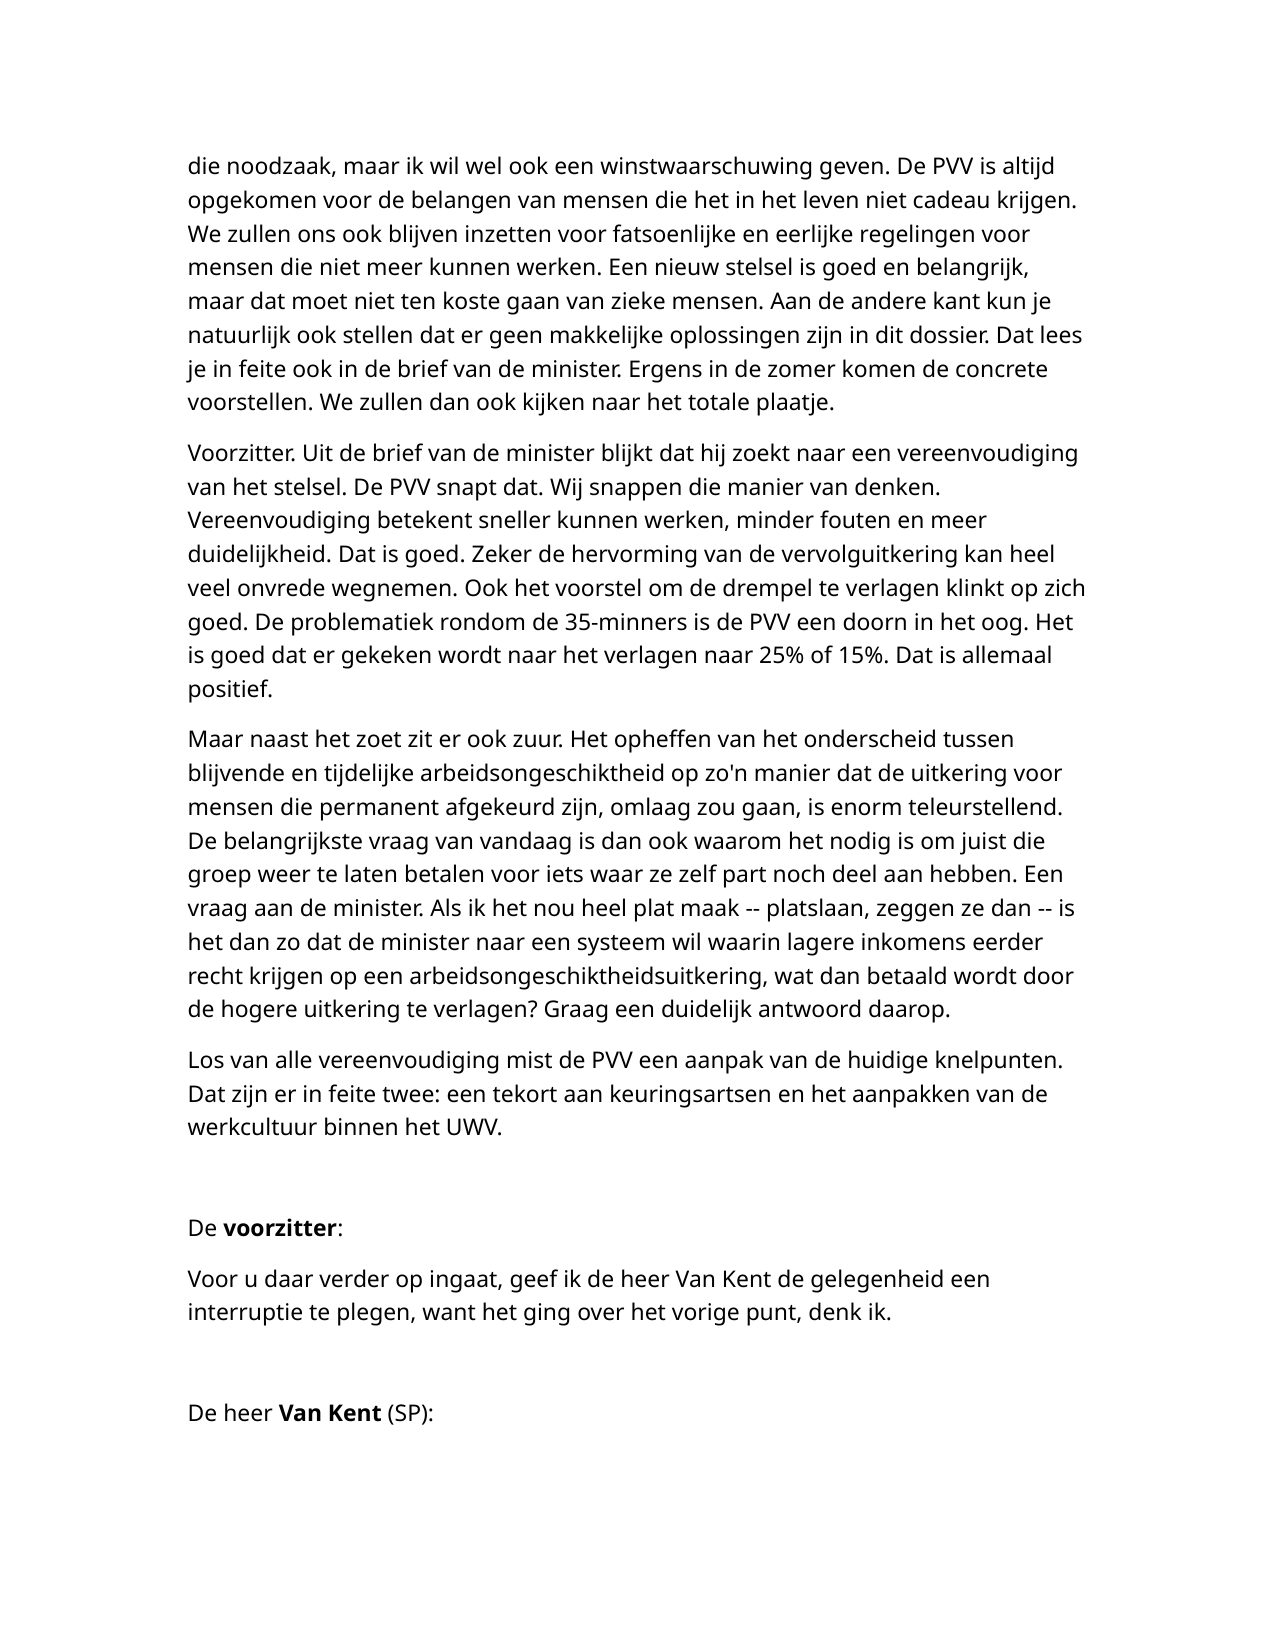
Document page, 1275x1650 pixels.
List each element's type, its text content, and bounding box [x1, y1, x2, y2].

text Los van alle vereenvoudiging mist de PVV een aanpak van de huidige knelpunten. Dat zijn er in feite twee: een tekort aan keuringsartsen en het aanpakken van de werkcultuur binnen het UWV. [187, 1044, 1087, 1142]
text De heer Van Kent (SP): [187, 1397, 1087, 1428]
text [187, 150, 1087, 417]
text Voorzitter. Uit de brief van de minister blijkt dat hij zoekt naar een vereenvoudiging van het stelsel. De PVV snapt dat. Wij snappen die manier van denken. Vereenvoudiging betekent sneller kunnen werken, minder fouten en meer duidelijkheid. Dat is goed. Zeker de hervorming van de vervolguitkering kan heel veel onvrede wegnemen. Ook het voorstel om de drempel te verlagen klinkt op zich goed. De problematiek rondom de 35-minners is de PVV een doorn in het oog. Het is goed dat er gekeken wordt naar het verlagen naar 25% of 15%. Dat is allemaal positief. [187, 437, 1087, 704]
text Maar naast het zoet zit er ook zuur. Het opheffen van het onderscheid tussen blijvende en tijdelijke arbeidsongeschiktheid op zo'n manier dat de uitkering voor mensen die permanent afgekeurd zijn, omlaag zou gaan, is enorm teleurstellend. De belangrijkste vraag van vandaag is dan ook waarom het nodig is om juist die groep weer te laten betalen voor iets waar ze zelf part noch deel aan hebben. Een vraag aan de minister. Als ik het nou heel plat maak -- platslaan, zeggen ze dan -- is het dan zo dat de minister naar een systeem wil waarin lagere inkomens eerder recht krijgen op een arbeidsongeschiktheidsuitkering, wat dan betaald wordt door de hogere uitkering te verlagen? Graag een duidelijk antwoord daarop. [187, 723, 1087, 1024]
text De voorzitter: [187, 1212, 1087, 1243]
text Voor u daar verder op ingaat, geef ik de heer Van Kent de gelegenheid een interruptie te plegen, want het ging over het vorige punt, denk ik. [187, 1262, 1087, 1327]
